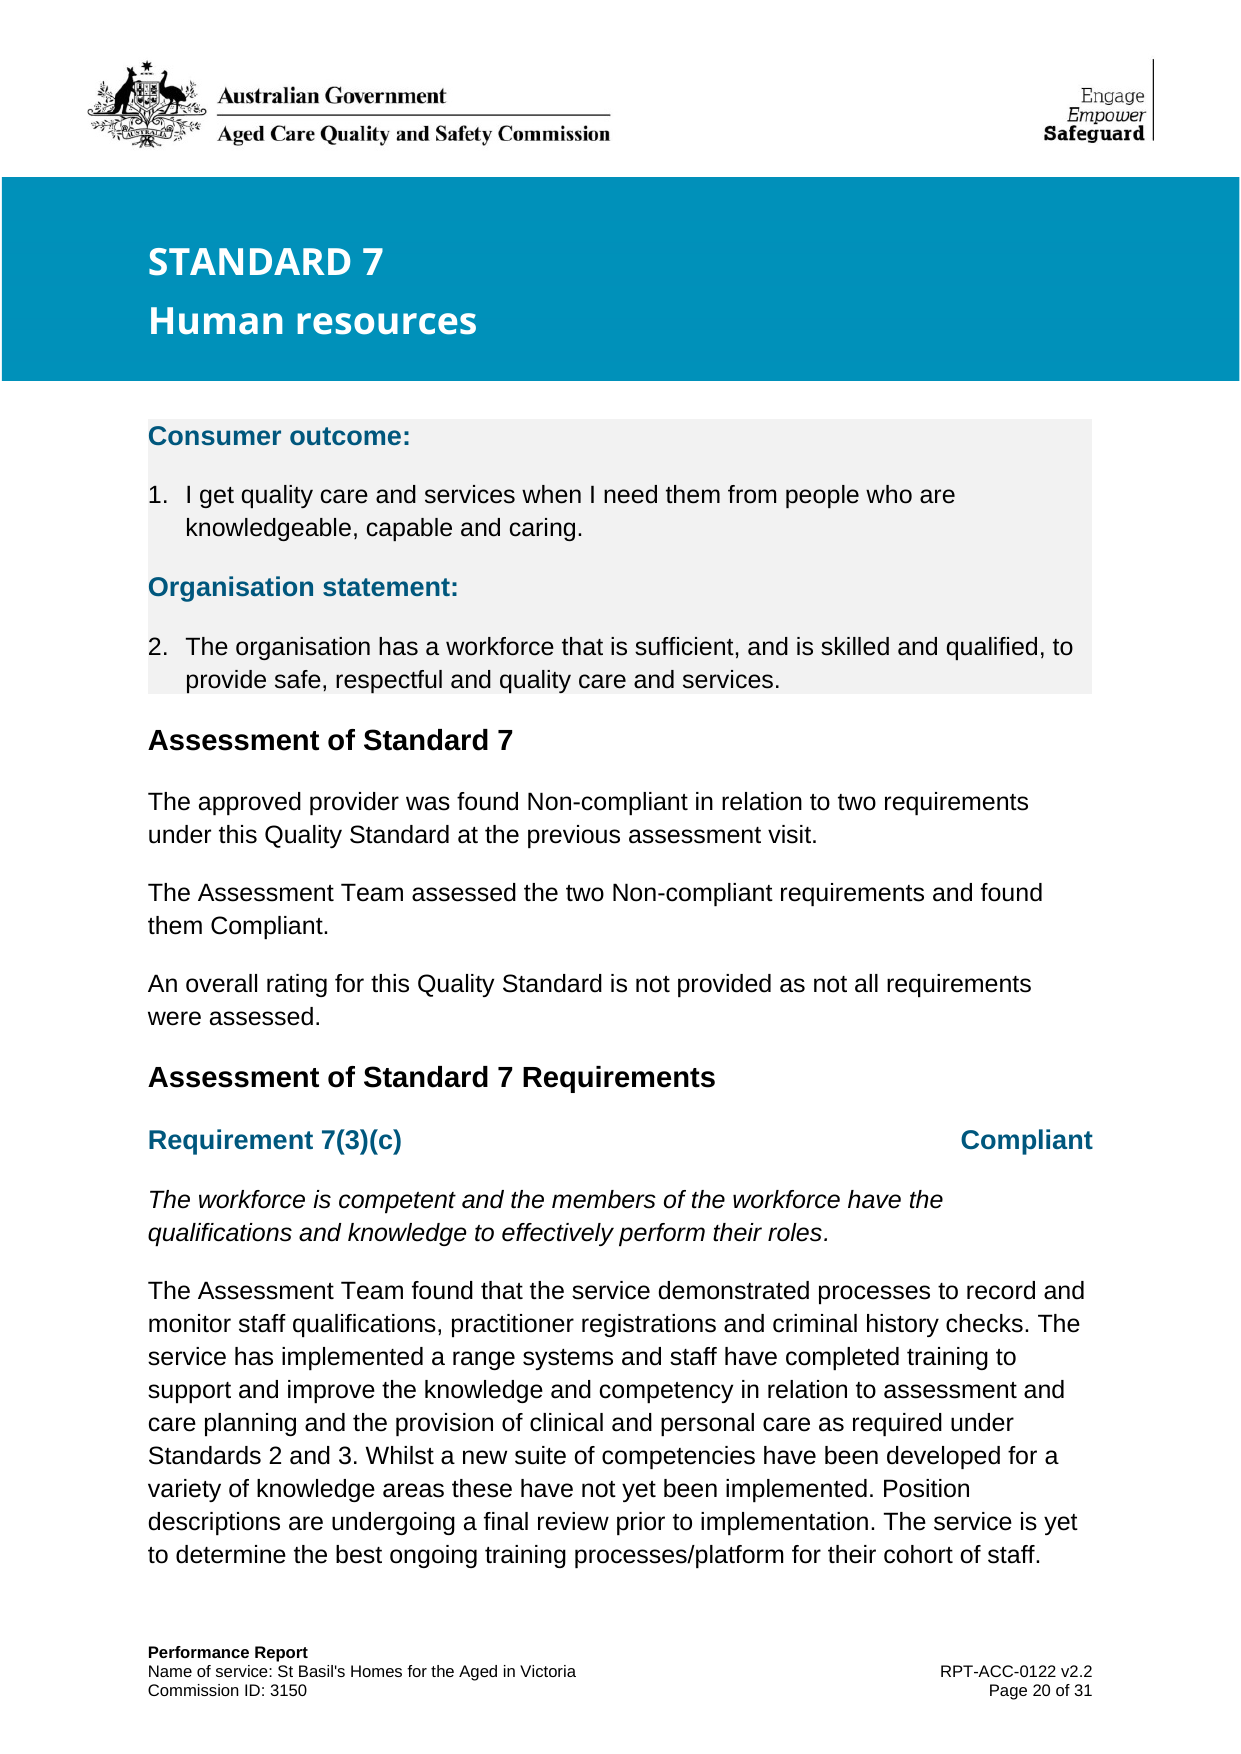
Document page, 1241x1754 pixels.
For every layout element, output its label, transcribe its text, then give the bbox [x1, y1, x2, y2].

subtitle Organisation statement: [148, 571, 1092, 603]
text The workforce is competent and the members of the workforce have the qualifications and knowledge to effectively perform their roles. [148, 1184, 1092, 1246]
text An overall rating for this Quality Standard is not provided as not all requirements were assessed. [148, 969, 1092, 1031]
picture [1, 0, 1241, 169]
subtitle Assessment of Standard 7 Requirements [148, 1060, 1092, 1094]
subtitle Assessment of Standard 7 [148, 723, 1092, 757]
text The Assessment Team found that the service demonstrated processes to record and monitor staff qualifications, practitioner registrations and criminal history checks. The service has implemented a range systems and staff have completed training to support and improve the knowledge and competency in relation to assessment and care planning and the provision of clinical and personal care as required under Standards 2 and 3. Whilst a new suite of competencies have been developed for a variety of knowledge areas these have not yet been implemented. Position descriptions are undergoing a final review prior to implementation. The service is yet to determine the best ongoing training processes/platform for their cohort of staff. [148, 1276, 1092, 1568]
text The approved provider was found Non-compliant in relation to two requirements under this Quality Standard at the previous assessment visit. [148, 787, 1092, 849]
subtitle Requirement 7(3)(c) Compliant [148, 1124, 1092, 1155]
text The Assessment Team assessed the two Non-compliant requirements and found them Compliant. [148, 878, 1092, 940]
subtitle STANDARD 7 Human resources [148, 236, 1092, 345]
subtitle Consumer outcome: [148, 419, 1092, 451]
list I get quality care and services when I need them from people who are knowledgeable, capable and caring. [148, 480, 1092, 542]
list The organisation has a workforce that is sufficient, and is skilled and qualified, to provide safe, respectful and quality care and services. [148, 632, 1092, 694]
